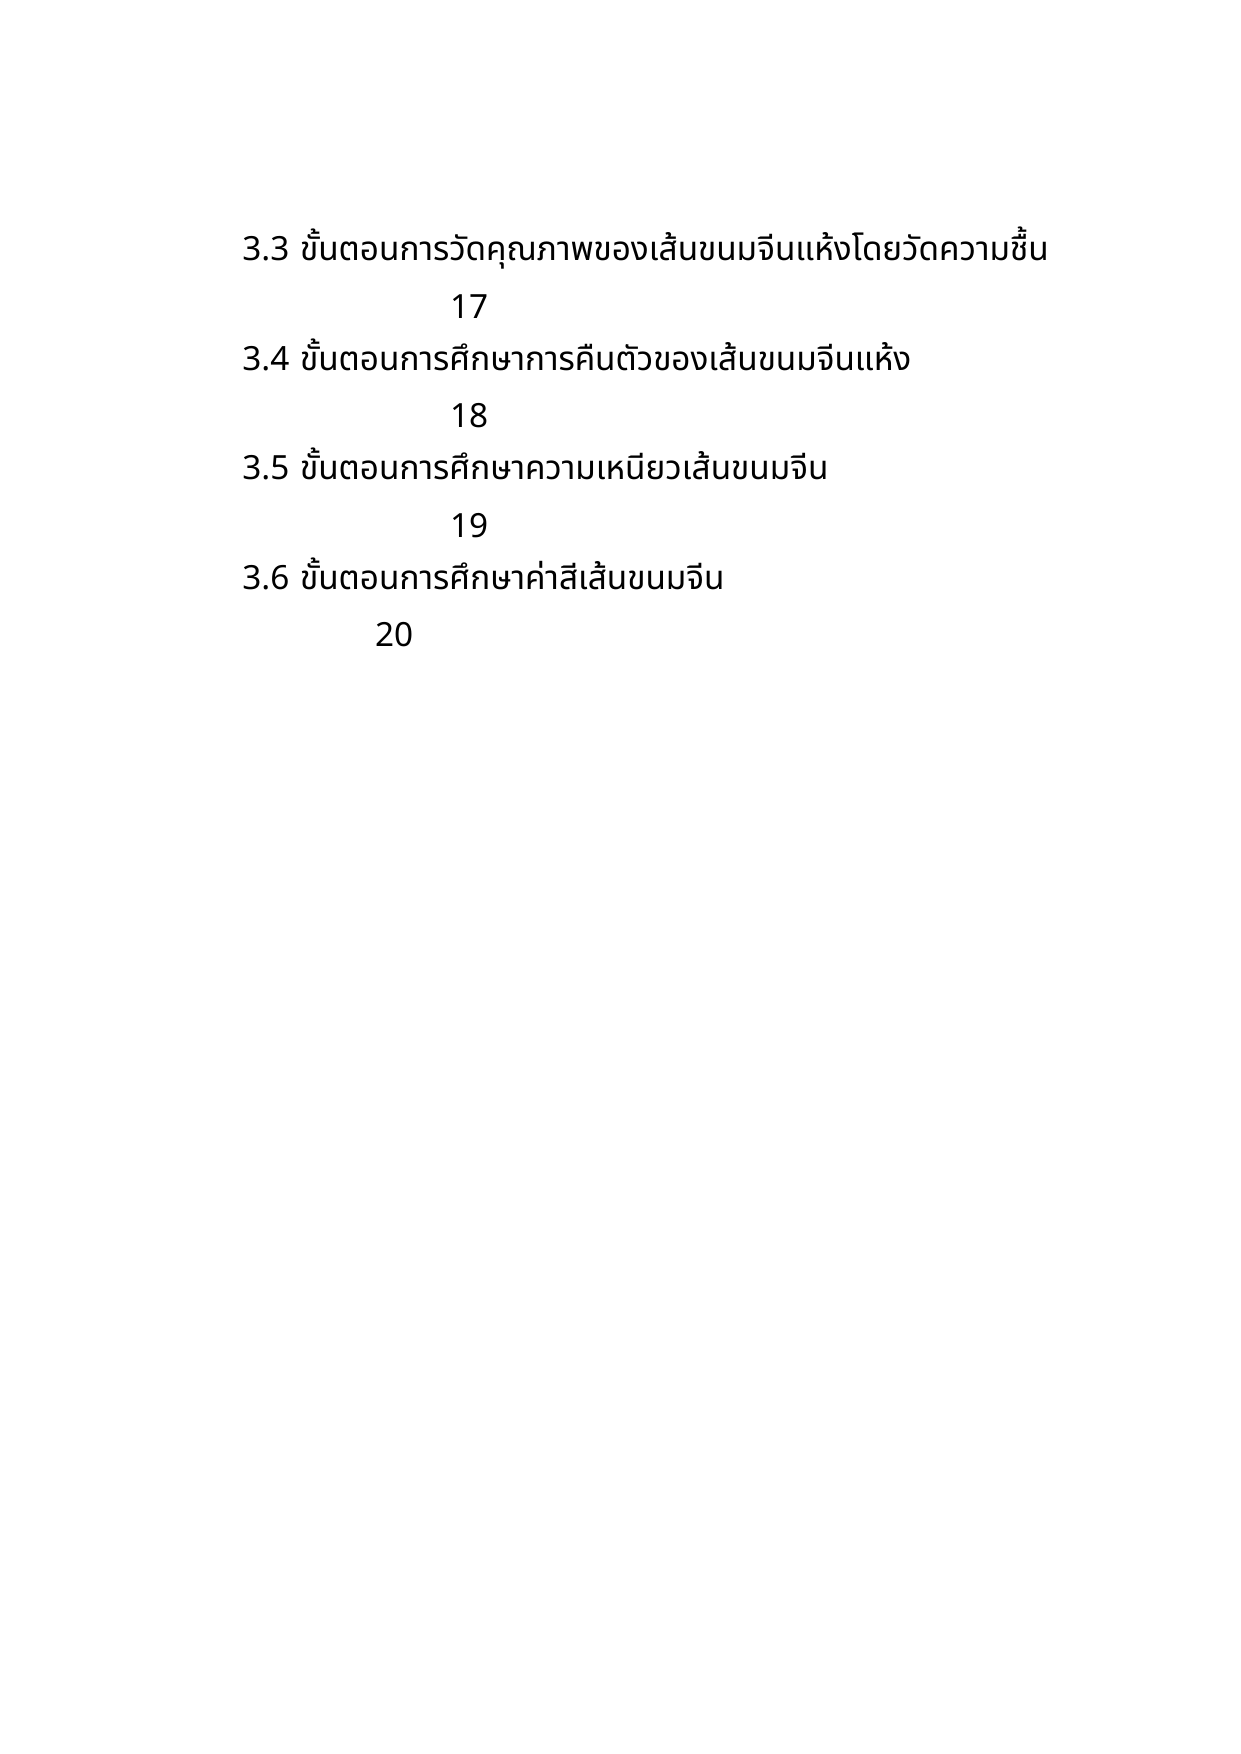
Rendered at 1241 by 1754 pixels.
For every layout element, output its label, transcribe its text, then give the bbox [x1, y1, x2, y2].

text 3.3 ขั้นตอนการวัดคุณภาพของเส้นขนมจีนแห้งโดยวัดความชื้น 17 [225, 225, 1090, 328]
text 3.4 ขั้นตอนการศึกษาการคืนตัวของเส้นขนมจีนแห้ง 18 [225, 334, 1090, 437]
text 3.5 ขั้นตอนการศึกษาความเหนียวเส้นขนมจีน 19 [225, 444, 1090, 547]
text 3.6 ขั้นตอนการศึกษาค่าสีเส้นขนมจีน 20 [225, 554, 1090, 657]
